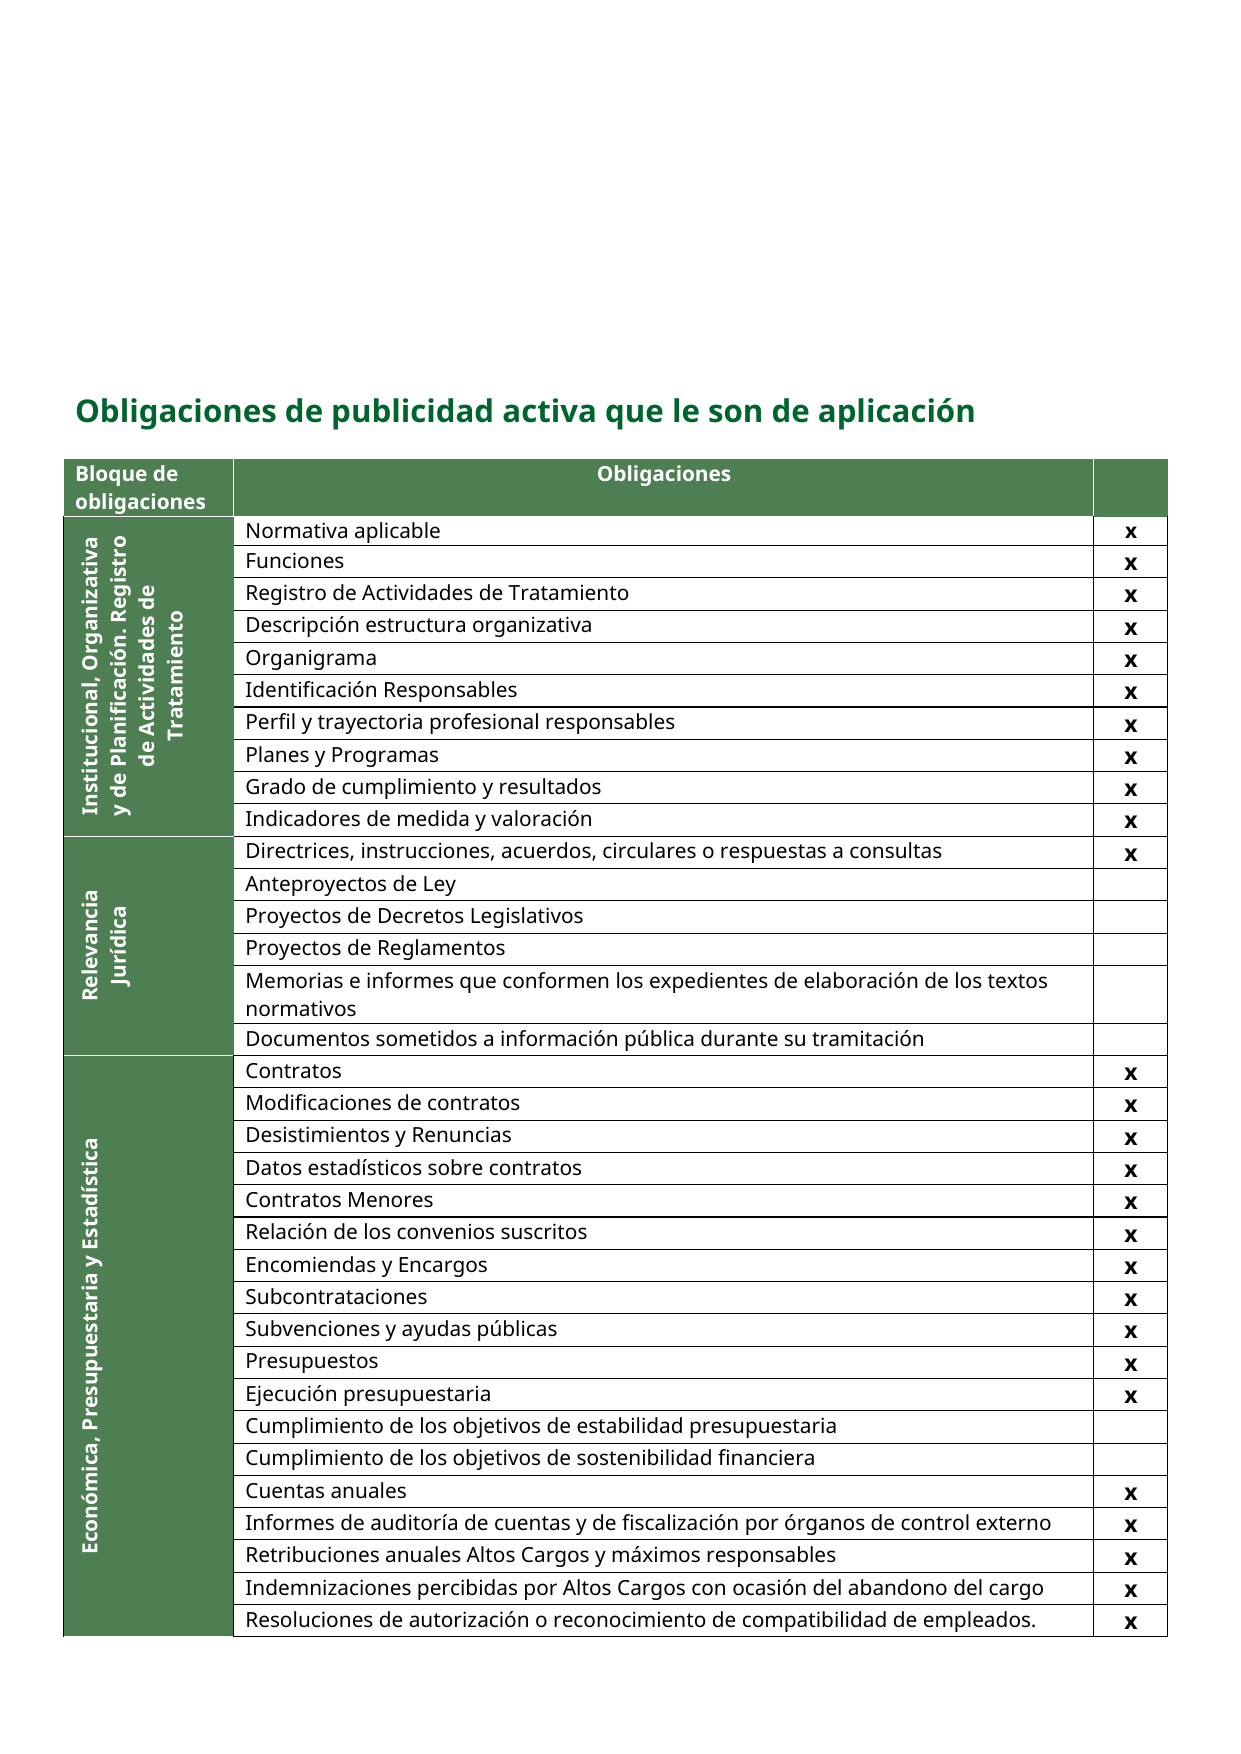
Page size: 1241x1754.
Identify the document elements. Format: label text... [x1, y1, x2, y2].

table_cell x [1094, 578, 1167, 609]
table_cell Funciones [234, 546, 1093, 577]
table_cell Grado de cumplimiento y resultados [234, 772, 1093, 803]
table_cell Retribuciones anuales Altos Cargos y máximos responsables [234, 1540, 1093, 1572]
table_cell Ejecución presupuestaria [234, 1379, 1093, 1410]
table_cell Cumplimiento de los objetivos de sostenibilidad financiera [234, 1444, 1093, 1475]
table_cell x [1094, 1573, 1167, 1604]
table_cell Cuentas anuales [234, 1476, 1093, 1507]
table_cell x [1094, 1250, 1167, 1281]
table_header Obligaciones [234, 459, 1093, 516]
table_cell Relación de los convenios suscritos [234, 1218, 1093, 1249]
table_cell Perfil y trayectoria profesional responsables [234, 708, 1093, 739]
table_cell x [1094, 804, 1167, 836]
table_cell Contratos [234, 1056, 1093, 1087]
table_cell x [1094, 1153, 1167, 1184]
table_cell Indemnizaciones percibidas por Altos Cargos con ocasión del abandono del cargo [234, 1573, 1093, 1604]
table_cell x [1094, 546, 1167, 577]
table_cell x [1094, 1314, 1167, 1346]
table_cell x [1094, 1379, 1167, 1410]
table_cell x [1094, 643, 1167, 674]
table_cell Contratos Menores [234, 1185, 1093, 1216]
table_cell [1094, 966, 1167, 1023]
table_header [1094, 459, 1167, 516]
table_cell Cumplimiento de los objetivos de estabilidad presupuestaria [234, 1411, 1093, 1442]
text Obligaciones de publicidad activa que le son de aplicación [75, 389, 1165, 431]
table_cell x [1094, 1508, 1167, 1539]
table_cell Desistimientos y Renuncias [234, 1121, 1093, 1152]
table_cell x [1094, 740, 1167, 771]
table_cell Resoluciones de autorización o reconocimiento de compatibilidad de empleados. [234, 1605, 1093, 1636]
table_cell x [1094, 1121, 1167, 1152]
table_cell Proyectos de Decretos Legislativos [234, 901, 1093, 932]
table_cell Organigrama [234, 643, 1093, 674]
table_cell x [1094, 1088, 1167, 1119]
table_cell x [1094, 772, 1167, 803]
table_cell Directrices, instrucciones, acuerdos, circulares o respuestas a consultas [234, 837, 1093, 868]
table_cell Registro de Actividades de Tratamiento [234, 578, 1093, 609]
table_cell x [1094, 1347, 1167, 1378]
table_cell Datos estadísticos sobre contratos [234, 1153, 1093, 1184]
table_cell x [1094, 1540, 1167, 1572]
table_cell Relevancia Jurídica [64, 837, 234, 1055]
table_cell Subcontrataciones [234, 1282, 1093, 1313]
table_cell x [1094, 1218, 1167, 1249]
table_cell Encomiendas y Encargos [234, 1250, 1093, 1281]
table_cell Descripción estructura organizativa [234, 611, 1093, 642]
table_cell x [1094, 1282, 1167, 1313]
table_cell Anteproyectos de Ley [234, 869, 1093, 900]
table_cell Memorias e informes que conformen los expedientes de elaboración de los textos normativos [234, 966, 1093, 1023]
table_cell [1094, 934, 1167, 965]
table_cell x [1094, 1185, 1167, 1216]
table_cell Indicadores de medida y valoración [234, 804, 1093, 836]
table_cell Presupuestos [234, 1347, 1093, 1378]
table_cell Proyectos de Reglamentos [234, 934, 1093, 965]
table_cell Subvenciones y ayudas públicas [234, 1314, 1093, 1346]
table_cell x [1094, 517, 1167, 545]
table_cell [1094, 1411, 1167, 1442]
table_cell x [1094, 1605, 1167, 1636]
table_cell [1094, 901, 1167, 932]
table_cell x [1094, 837, 1167, 868]
table_cell Normativa aplicable [234, 516, 1093, 545]
table_cell [1094, 1024, 1167, 1055]
table_cell [1094, 869, 1167, 900]
table_cell x [1094, 1476, 1167, 1507]
table_header Bloque de obligaciones [64, 459, 233, 516]
table_cell Planes y Programas [234, 740, 1093, 771]
table_cell Económica, Presupuestaria y Estadística [64, 1056, 233, 1636]
table_cell x [1094, 1056, 1167, 1087]
table_cell Identificación Responsables [234, 675, 1093, 706]
table_cell x [1094, 708, 1167, 739]
table_cell Institucional, Organizativa y de Planificación. Registro de Actividades de Tratamiento [64, 517, 234, 836]
table_cell Modificaciones de contratos [234, 1088, 1093, 1119]
table_cell [1094, 1444, 1167, 1475]
table_cell Documentos sometidos a información pública durante su tramitación [234, 1024, 1093, 1055]
table_cell x [1094, 675, 1167, 706]
table_cell Informes de auditoría de cuentas y de fiscalización por órganos de control externo [234, 1508, 1093, 1539]
table_cell x [1094, 611, 1167, 642]
